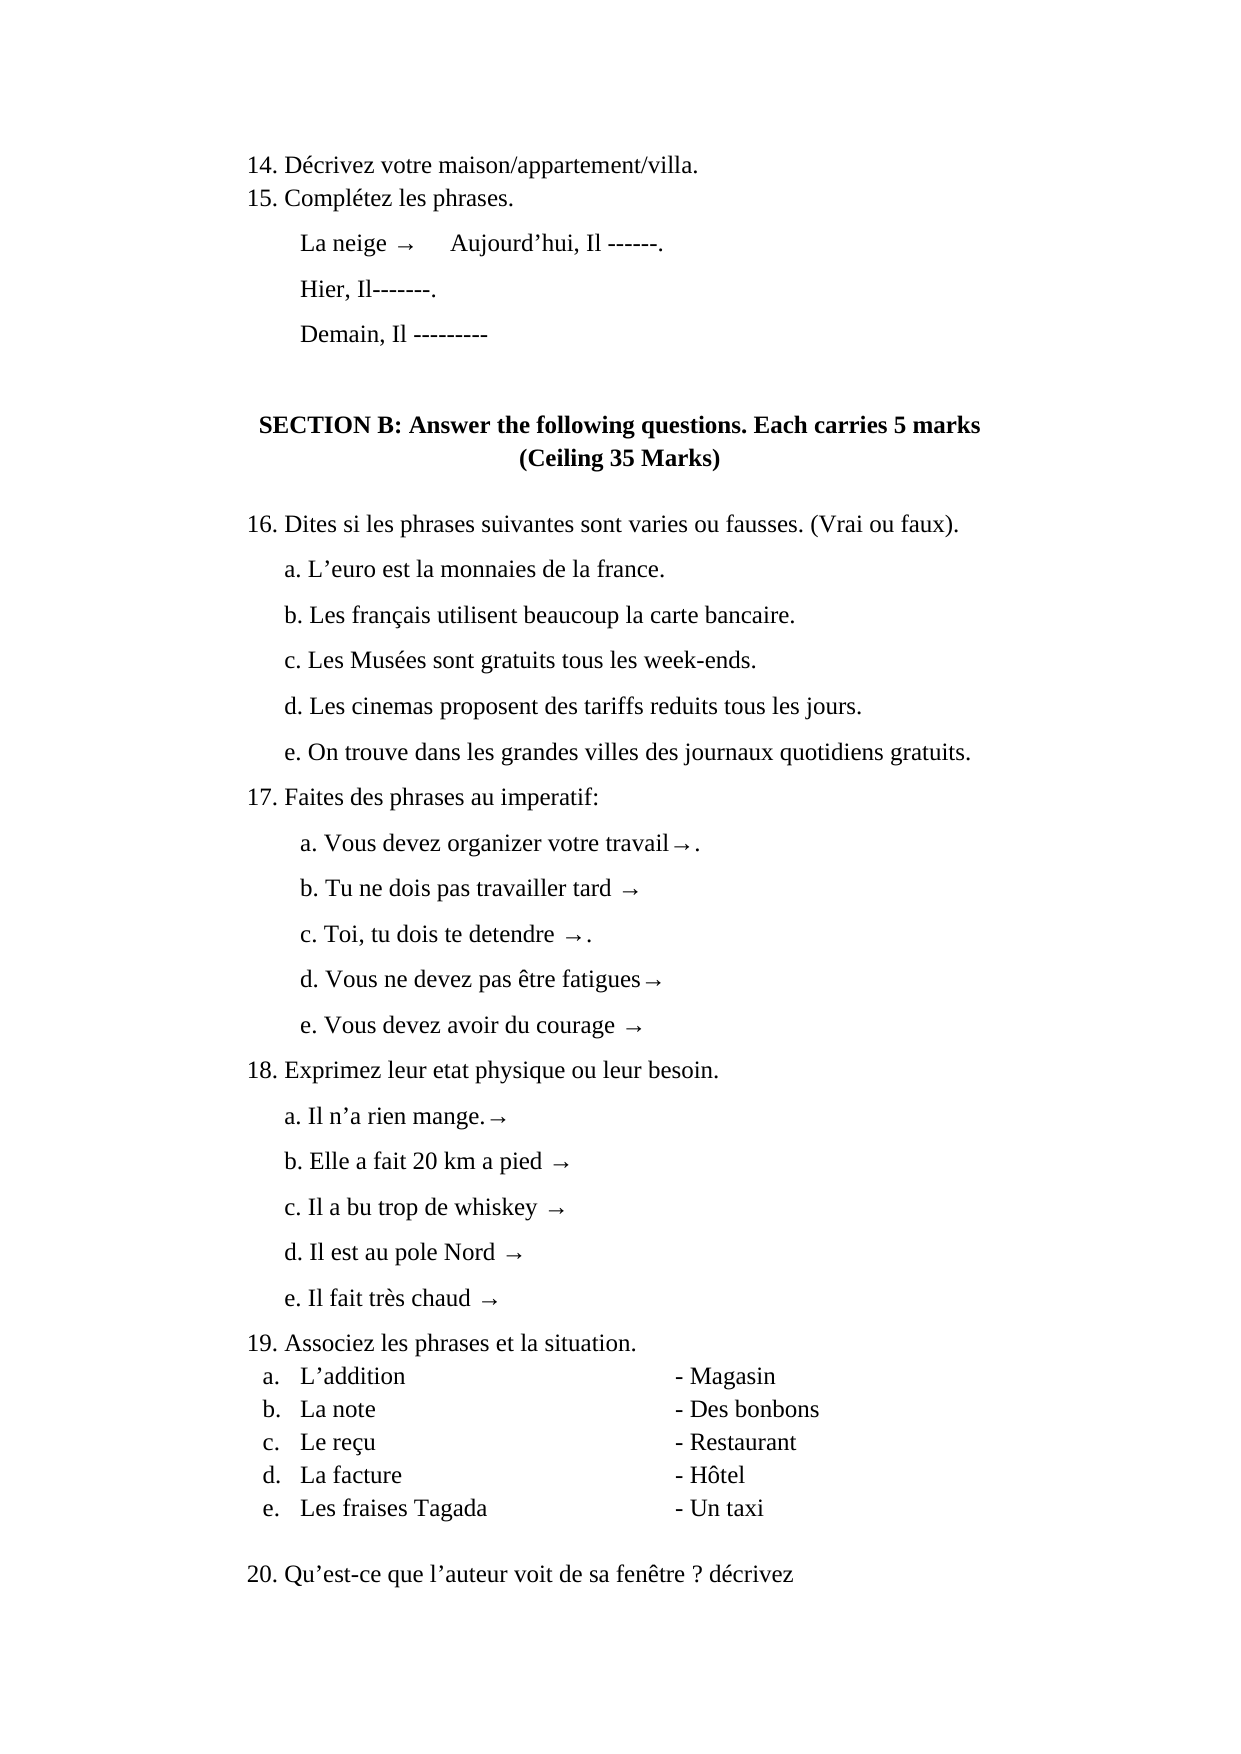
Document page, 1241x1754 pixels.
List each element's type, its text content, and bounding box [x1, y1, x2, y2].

text e. Il fait très chaud → [247, 1283, 1090, 1312]
text d. Il est au pole Nord → [247, 1237, 1090, 1266]
text c. Il a bu trop de whiskey → [247, 1192, 1090, 1221]
list La note - Des bonbons [262, 1394, 1090, 1423]
text (Ceiling 35 Marks) [149, 443, 1090, 472]
text SECTION B: Answer the following questions. Each carries 5 marks [149, 410, 1090, 439]
list Exprimez leur etat physique ou leur besoin. [247, 1055, 1090, 1084]
text a. L’euro est la monnaies de la france. [247, 554, 1090, 583]
list La facture - Hôtel [262, 1460, 1090, 1489]
list Associez les phrases et la situation. [247, 1328, 1090, 1357]
text b. Les français utilisent beaucoup la carte bancaire. [247, 600, 1090, 629]
list Qu’est-ce que l’auteur voit de sa fenêtre ? décrivez [247, 1559, 1090, 1588]
list L’addition - Magasin [262, 1361, 1090, 1390]
list Faites des phrases au imperatif: [247, 782, 1090, 811]
list Les fraises Tagada - Un taxi [262, 1493, 1090, 1522]
list Décrivez votre maison/appartement/villa. [247, 150, 1090, 179]
text a. Il n’a rien mange.→ [247, 1101, 1090, 1129]
text c. Les Musées sont gratuits tous les week-ends. [247, 646, 1090, 674]
text b. Elle a fait 20 km a pied → [247, 1146, 1090, 1175]
text Hier, Il-------. [247, 274, 1090, 303]
text e. On trouve dans les grandes villes des journaux quotidiens gratuits. [247, 737, 1090, 765]
text c. Toi, tu dois te detendre →. [247, 919, 1090, 947]
text Demain, Il --------- [247, 319, 1090, 348]
text e. Vous devez avoir du courage → [247, 1010, 1090, 1038]
text La neige → Aujourd’hui, Il ------. [247, 228, 1090, 257]
text b. Tu ne dois pas travailler tard → [247, 873, 1090, 902]
text d. Les cinemas proposent des tariffs reduits tous les jours. [247, 691, 1090, 720]
list Dites si les phrases suivantes sont varies ou fausses. (Vrai ou faux). [247, 509, 1090, 538]
text a. Vous devez organizer votre travail→. [247, 828, 1090, 856]
list Le reçu - Restaurant [262, 1427, 1090, 1456]
list Complétez les phrases. [247, 183, 1090, 212]
text d. Vous ne devez pas être fatigues→ [247, 964, 1090, 993]
